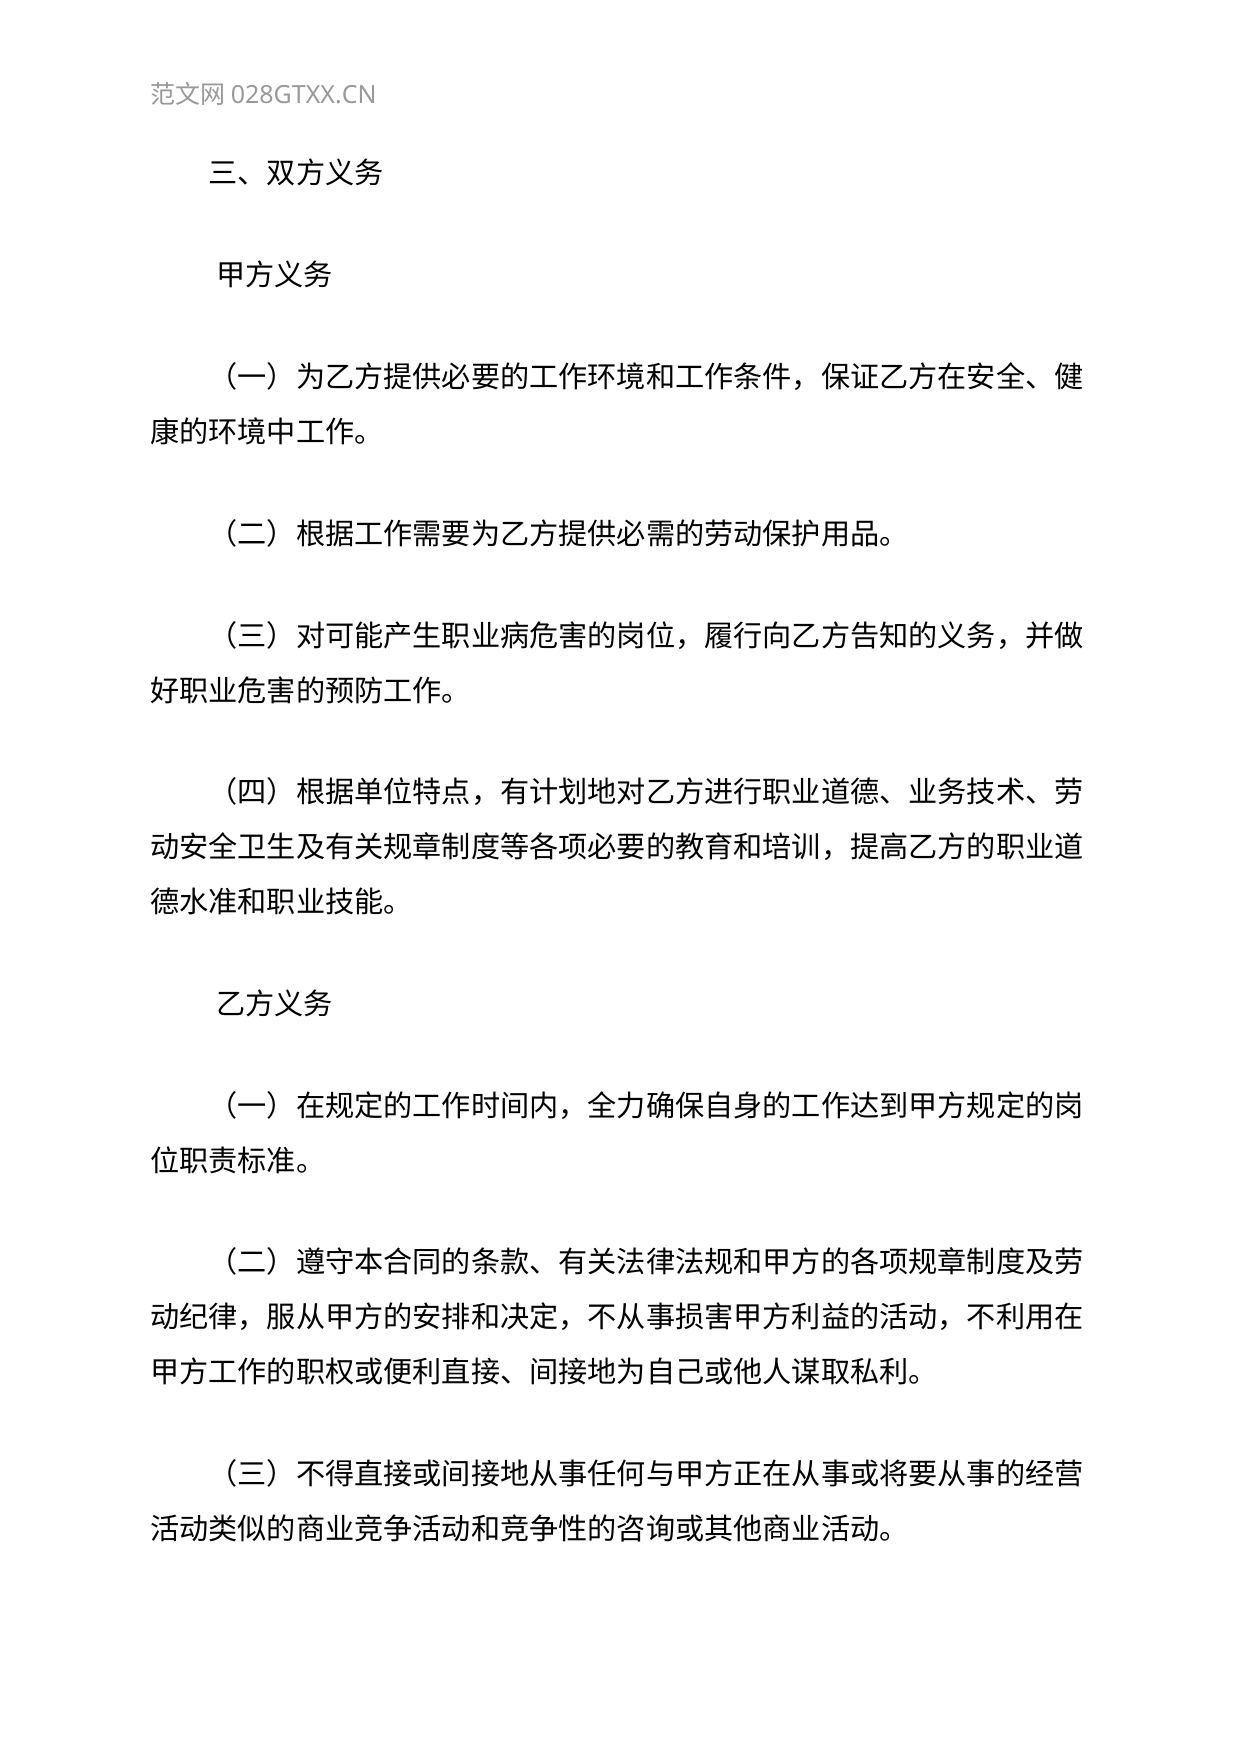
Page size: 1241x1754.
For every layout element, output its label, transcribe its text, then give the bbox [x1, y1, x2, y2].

text （三）不得直接或间接地从事任何与甲方正在从事或将要从事的经营活动类似的商业竞争活动和竞争性的咨询或其他商业活动。 [150, 1451, 1090, 1548]
text （一）为乙方提供必要的工作环境和工作条件，保证乙方在安全、健康的环境中工作。 [150, 354, 1090, 451]
text （一）在规定的工作时间内，全力确保自身的工作达到甲方规定的岗位职责标准。 [150, 1082, 1090, 1179]
text （二）遵守本合同的条款、有关法律法规和甲方的各项规章制度及劳动纪律，服从甲方的安排和决定，不从事损害甲方利益的活动，不利用在甲方工作的职权或便利直接、间接地为自己或他人谋取私利。 [150, 1239, 1090, 1391]
text （三）对可能产生职业病危害的岗位，履行向乙方告知的义务，并做好职业危害的预防工作。 [150, 612, 1090, 709]
text 三、双方义务 [150, 150, 1090, 192]
text 乙方义务 [150, 980, 1090, 1023]
text 甲方义务 [150, 252, 1090, 294]
text （二）根据工作需要为乙方提供必需的劳动保护用品。 [150, 510, 1090, 553]
text （四）根据单位特点，有计划地对乙方进行职业道德、业务技术、劳动安全卫生及有关规章制度等各项必要的教育和培训，提高乙方的职业道德水准和职业技能。 [150, 769, 1090, 921]
